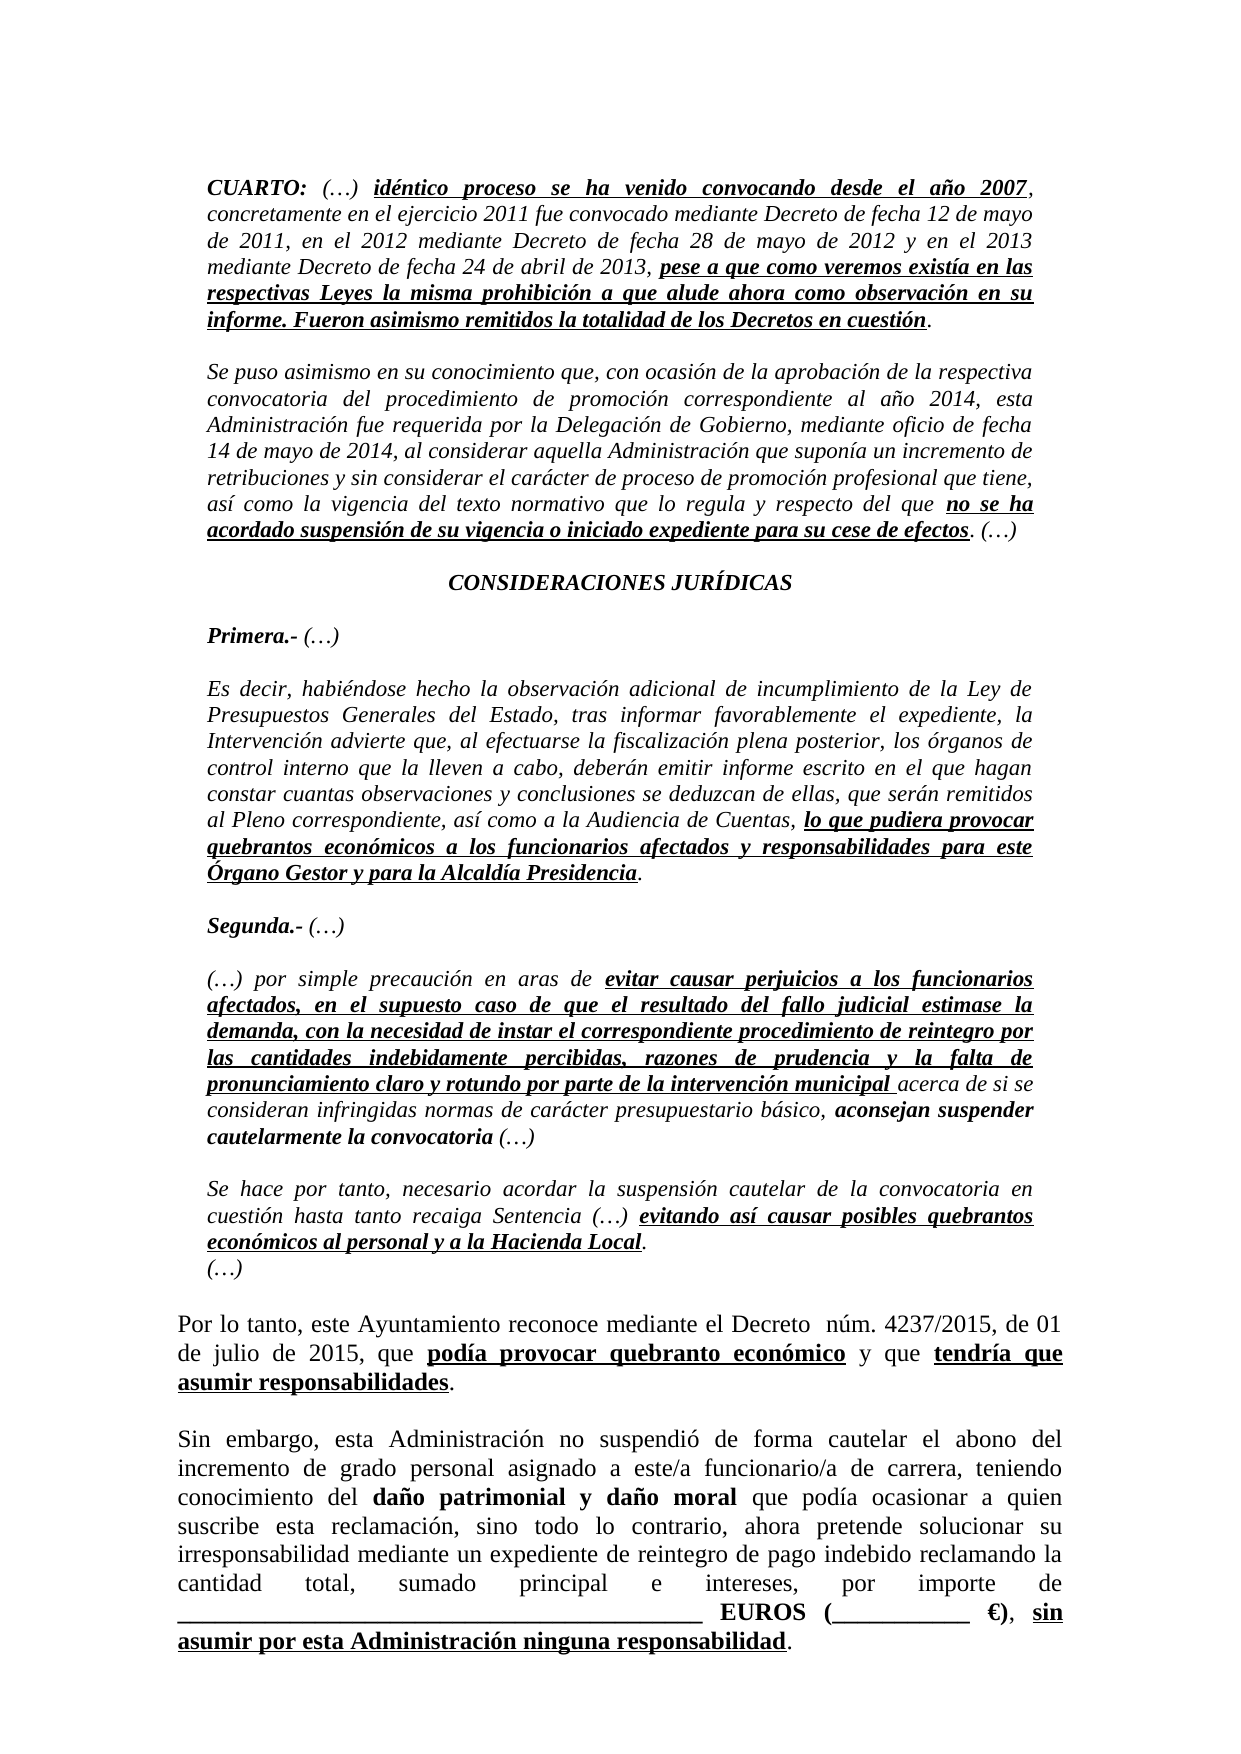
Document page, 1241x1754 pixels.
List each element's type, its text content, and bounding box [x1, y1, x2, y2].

text Se hace por tanto, necesario acordar la suspensión cautelar de la convocatoria en cuestión hasta tanto recaiga Sentencia (…) evitando así causar posibles quebrantos económicos al personal y a la Hacienda Local. [207, 1175, 1034, 1254]
text (…) por simple precaución en aras de evitar causar perjuicios a los funcionarios afectados, en el supuesto caso de que el resultado del fallo judicial estimase la demanda, con la necesidad de instar el correspondiente procedimiento de reintegro por las cantidades indebidamente percibidas, razones de prudencia y la falta de pronunciamiento claro y rotundo por parte de la intervención municipal acerca de si se consideran infringidas normas de carácter presupuestario básico, aconsejan suspender cautelarmente la convocatoria (…) [207, 1041, 1034, 1149]
text Primera.- (…) [207, 622, 1034, 648]
text CONSIDERACIONES JURÍDICAS [207, 569, 1034, 596]
text Segunda.- (…) [207, 912, 1034, 938]
text Por lo tanto, este Ayuntamiento reconoce mediante el Decreto núm. 4237/2015, de 01 de julio de 2015, que podía provocar quebranto económico y que tendría que asumir responsabilidades. [177, 1309, 1063, 1396]
text (…) [207, 1254, 1034, 1281]
text (…) por simple precaución en aras de evitar causar perjuicios a los funcionarios afectados, en el supuesto caso de que el resultado del fallo judicial estimase la demanda, con la necesidad de instar el correspondiente procedimiento de reintegro por las cantidades indebidamente percibidas, razones de prudencia y la falta de pronunciamiento claro y rotundo por parte de la intervención municipal acerca de si se consideran infringidas normas de carácter presupuestario básico, aconsejan suspender cautelarmente la convocatoria (…) [207, 964, 1034, 1014]
text CUARTO: (…) idéntico proceso se ha venido convocando desde el año 2007, concretamente en el ejercicio 2011 fue convocado mediante Decreto de fecha 12 de mayo de 2011, en el 2012 mediante Decreto de fecha 28 de mayo de 2012 y en el 2013 mediante Decreto de fecha 24 de abril de 2013, pese a que como veremos existía en las respectivas Leyes la misma prohibición a que alude ahora como observación en su informe. Fueron asimismo remitidos la totalidad de los Decretos en cuestión. [207, 174, 1034, 302]
text Se puso asimismo en su conocimiento que, con ocasión de la aprobación de la respectiva convocatoria del procedimiento de promoción correspondiente al año 2014, esta Administración fue requerida por la Delegación de Gobierno, mediante oficio de fecha 14 de mayo de 2014, al considerar aquella Administración que suponía un incremento de retribuciones y sin considerar el carácter de proceso de promoción profesional que tiene, así como la vigencia del texto normativo que lo regula y respecto del que no se ha acordado suspensión de su vigencia o iniciado expediente para su cese de efectos. (…) [207, 358, 1034, 543]
text Es decir, habiéndose hecho la observación adicional de incumplimiento de la Ley de Presupuestos Generales del Estado, tras informar favorablemente el expediente, la Intervención advierte que, al efectuarse la fiscalización plena posterior, los órganos de control interno que la lleven a cabo, deberán emitir informe escrito en el que hagan constar cuantas observaciones y conclusiones se deduzcan de ellas, que serán remitidos al Pleno correspondiente, así como a la Audiencia de Cuentas, lo que pudiera provocar quebrantos económicos a los funcionarios afectados y responsabilidades para este Órgano Gestor y para la Alcaldía Presidencia. [207, 675, 1034, 886]
text Sin embargo, esta Administración no suspendió de forma cautelar el abono del incremento de grado personal asignado a este/a funcionario/a de carrera, teniendo conocimiento del daño patrimonial y daño moral que podía ocasionar a quien suscribe esta reclamación, sino todo lo contrario, ahora pretende solucionar su irresponsabilidad mediante un expediente de reintegro de pago indebido reclamando la cantidad total, sumado principal e intereses, por importe de __________________________________________ EUROS (___________ €), sin asumir por esta Administración ninguna responsabilidad. [177, 1424, 1063, 1654]
